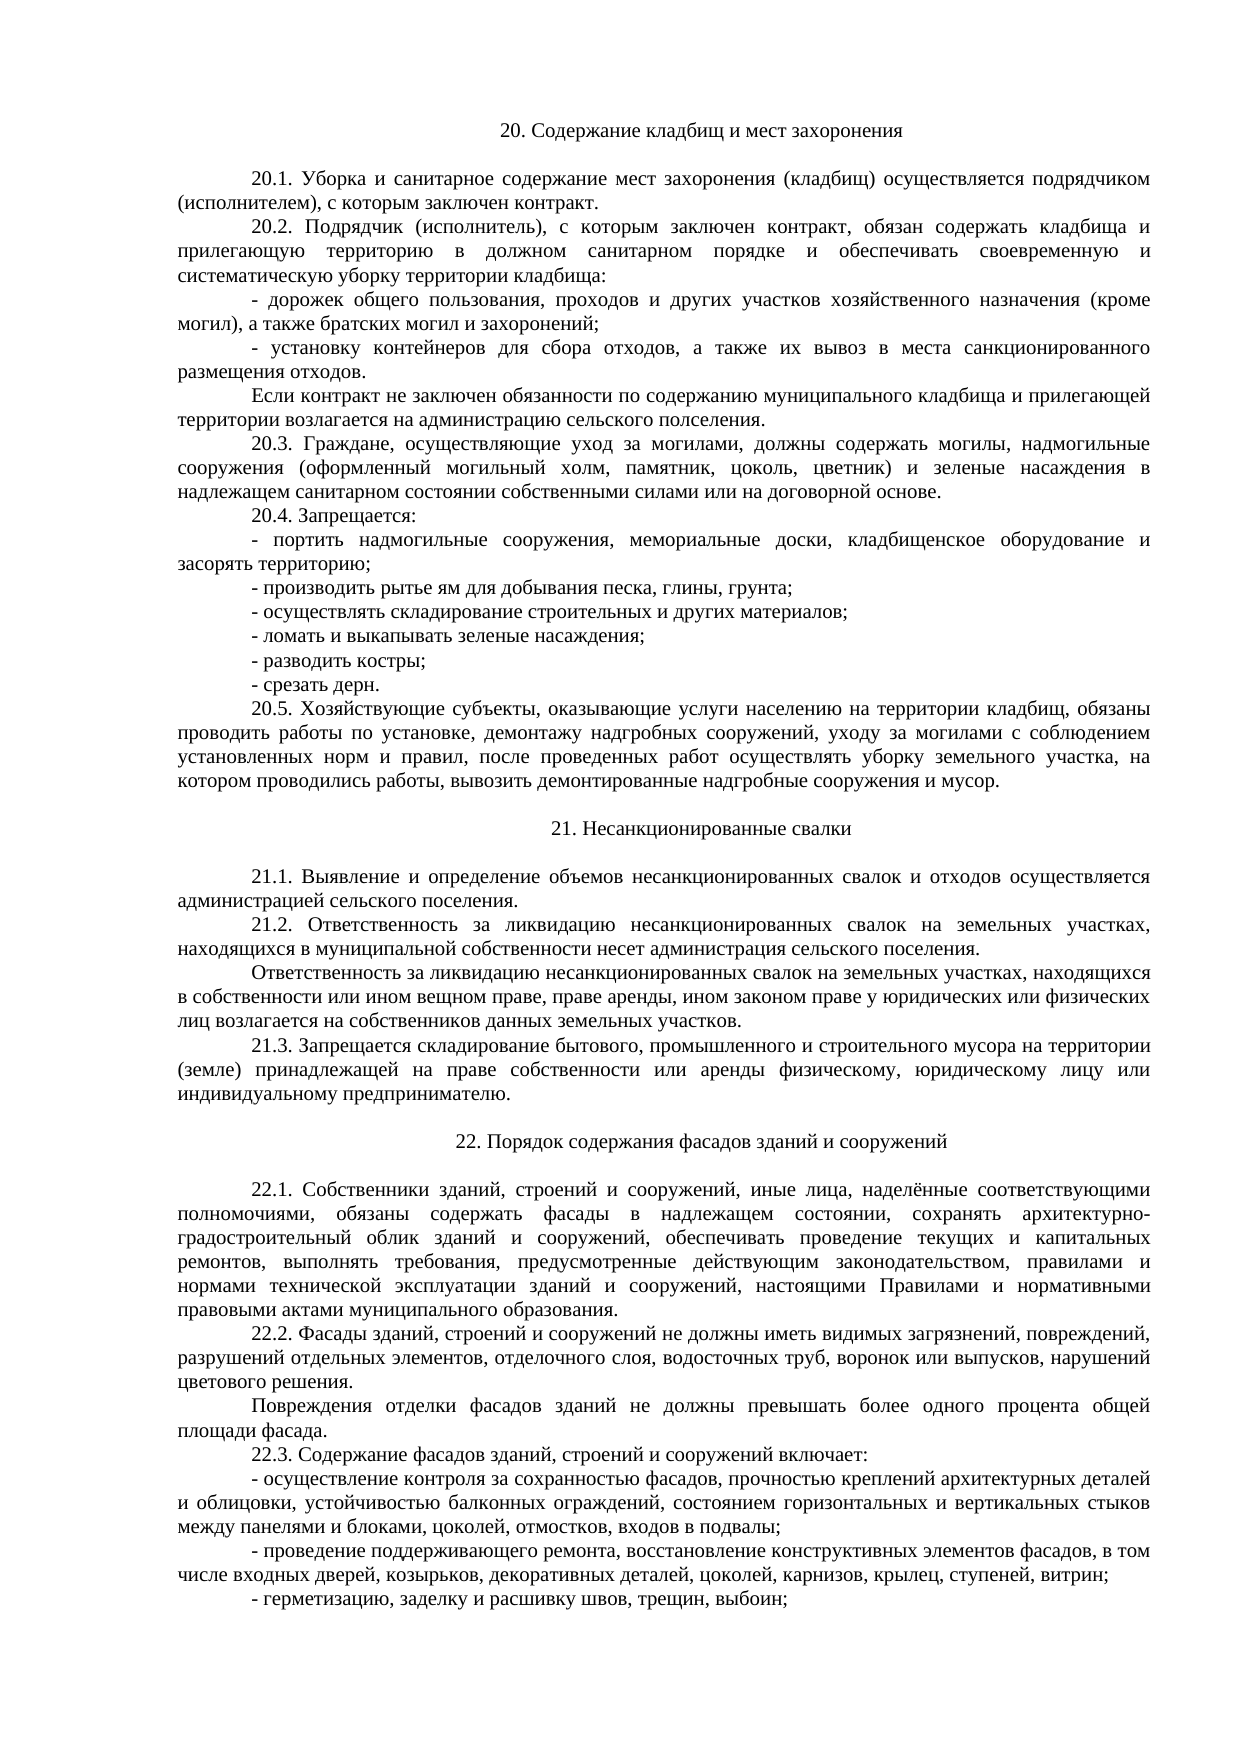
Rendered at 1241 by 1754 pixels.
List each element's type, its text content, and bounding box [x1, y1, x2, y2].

text 20.5. Хозяйствующие субъекты, оказывающие услуги населению на территории кладбищ, обязаны проводить работы по установке, демонтажу надгробных сооружений, уходу за могилами с соблюдением установленных норм и правил, после проведенных работ осуществлять уборку земельного участка, на котором проводились работы, вывозить демонтированные надгробные сооружения и мусор. [177, 696, 1152, 792]
text - герметизацию, заделку и расшивку швов, трещин, выбоин; [177, 1586, 1152, 1610]
text 20.1. Уборка и санитарное содержание мест захоронения (кладбищ) осуществляется подрядчиком (исполнителем), с которым заключен контракт. [177, 166, 1152, 214]
text 22.1. Собственники зданий, строений и сооружений, иные лица, наделённые соответствующими полномочиями, обязаны содержать фасады в надлежащем состоянии, сохранять архитектурно-градостроительный облик зданий и сооружений, обеспечивать проведение текущих и капитальных ремонтов, выполнять требования, предусмотренные действующим законодательством, правилами и нормами технической эксплуатации зданий и сооружений, настоящими Правилами и нормативными правовыми актами муниципального образования. [177, 1177, 1152, 1321]
text 20.2. Подрядчик (исполнитель), с которым заключен контракт, обязан содержать кладбища и прилегающую территорию в должном санитарном порядке и обеспечивать своевременную и систематическую уборку территории кладбища: [177, 214, 1152, 287]
text 21. Несанкционированные свалки [177, 816, 1152, 840]
text Если контракт не заключен обязанности по содержанию муниципального кладбища и прилегающей территории возлагается на администрацию сельского полселения. [177, 383, 1152, 431]
text - производить рытье ям для добывания песка, глины, грунта; [177, 575, 1152, 599]
text 21.1. Выявление и определение объемов несанкционированных свалок и отходов осуществляется администрацией сельского поселения. [177, 864, 1152, 912]
text - разводить костры; [177, 647, 1152, 672]
text - осуществление контроля за сохранностью фасадов, прочностью креплений архитектурных деталей и облицовки, устойчивостью балконных ограждений, состоянием горизонтальных и вертикальных стыков между панелями и блоками, цоколей, отмостков, входов в подвалы; [177, 1466, 1152, 1538]
text - установку контейнеров для сбора отходов, а также их вывоз в места санкционированного размещения отходов. [177, 335, 1152, 383]
text 20. Содержание кладбищ и мест захоронения [177, 118, 1152, 142]
text 20.4. Запрещается: [177, 503, 1152, 527]
text - дорожек общего пользования, проходов и других участков хозяйственного назначения (кроме могил), а также братских могил и захоронений; [177, 287, 1152, 335]
text Повреждения отделки фасадов зданий не должны превышать более одного процента общей площади фасада. [177, 1393, 1152, 1442]
text 22. Порядок содержания фасадов зданий и сооружений [177, 1129, 1152, 1153]
text - срезать дерн. [177, 672, 1152, 696]
text Ответственность за ликвидацию несанкционированных свалок на земельных участках, находящихся в собственности или ином вещном праве, праве аренды, ином законом праве у юридических или физических лиц возлагается на собственников данных земельных участков. [177, 960, 1152, 1032]
text 22.3. Содержание фасадов зданий, строений и сооружений включает: [177, 1442, 1152, 1466]
text - проведение поддерживающего ремонта, восстановление конструктивных элементов фасадов, в том числе входных дверей, козырьков, декоративных деталей, цоколей, карнизов, крылец, ступеней, витрин; [177, 1538, 1152, 1586]
text 22.2. Фасады зданий, строений и сооружений не должны иметь видимых загрязнений, повреждений, разрушений отдельных элементов, отделочного слоя, водосточных труб, воронок или выпусков, нарушений цветового решения. [177, 1321, 1152, 1393]
text - осуществлять складирование строительных и других материалов; [177, 599, 1152, 623]
text 20.3. Граждане, осуществляющие уход за могилами, должны содержать могилы, надмогильные сооружения (оформленный могильный холм, памятник, цоколь, цветник) и зеленые насаждения в надлежащем санитарном состоянии собственными силами или на договорной основе. [177, 431, 1152, 503]
text 21.3. Запрещается складирование бытового, промышленного и строительного мусора на территории (земле) принадлежащей на праве собственности или аренды физическому, юридическому лицу или индивидуальному предпринимателю. [177, 1032, 1152, 1105]
text 21.2. Ответственность за ликвидацию несанкционированных свалок на земельных участках, находящихся в муниципальной собственности несет администрация сельского поселения. [177, 912, 1152, 960]
text - портить надмогильные сооружения, мемориальные доски, кладбищенское оборудование и засорять территорию; [177, 527, 1152, 575]
text - ломать и выкапывать зеленые насаждения; [177, 623, 1152, 647]
